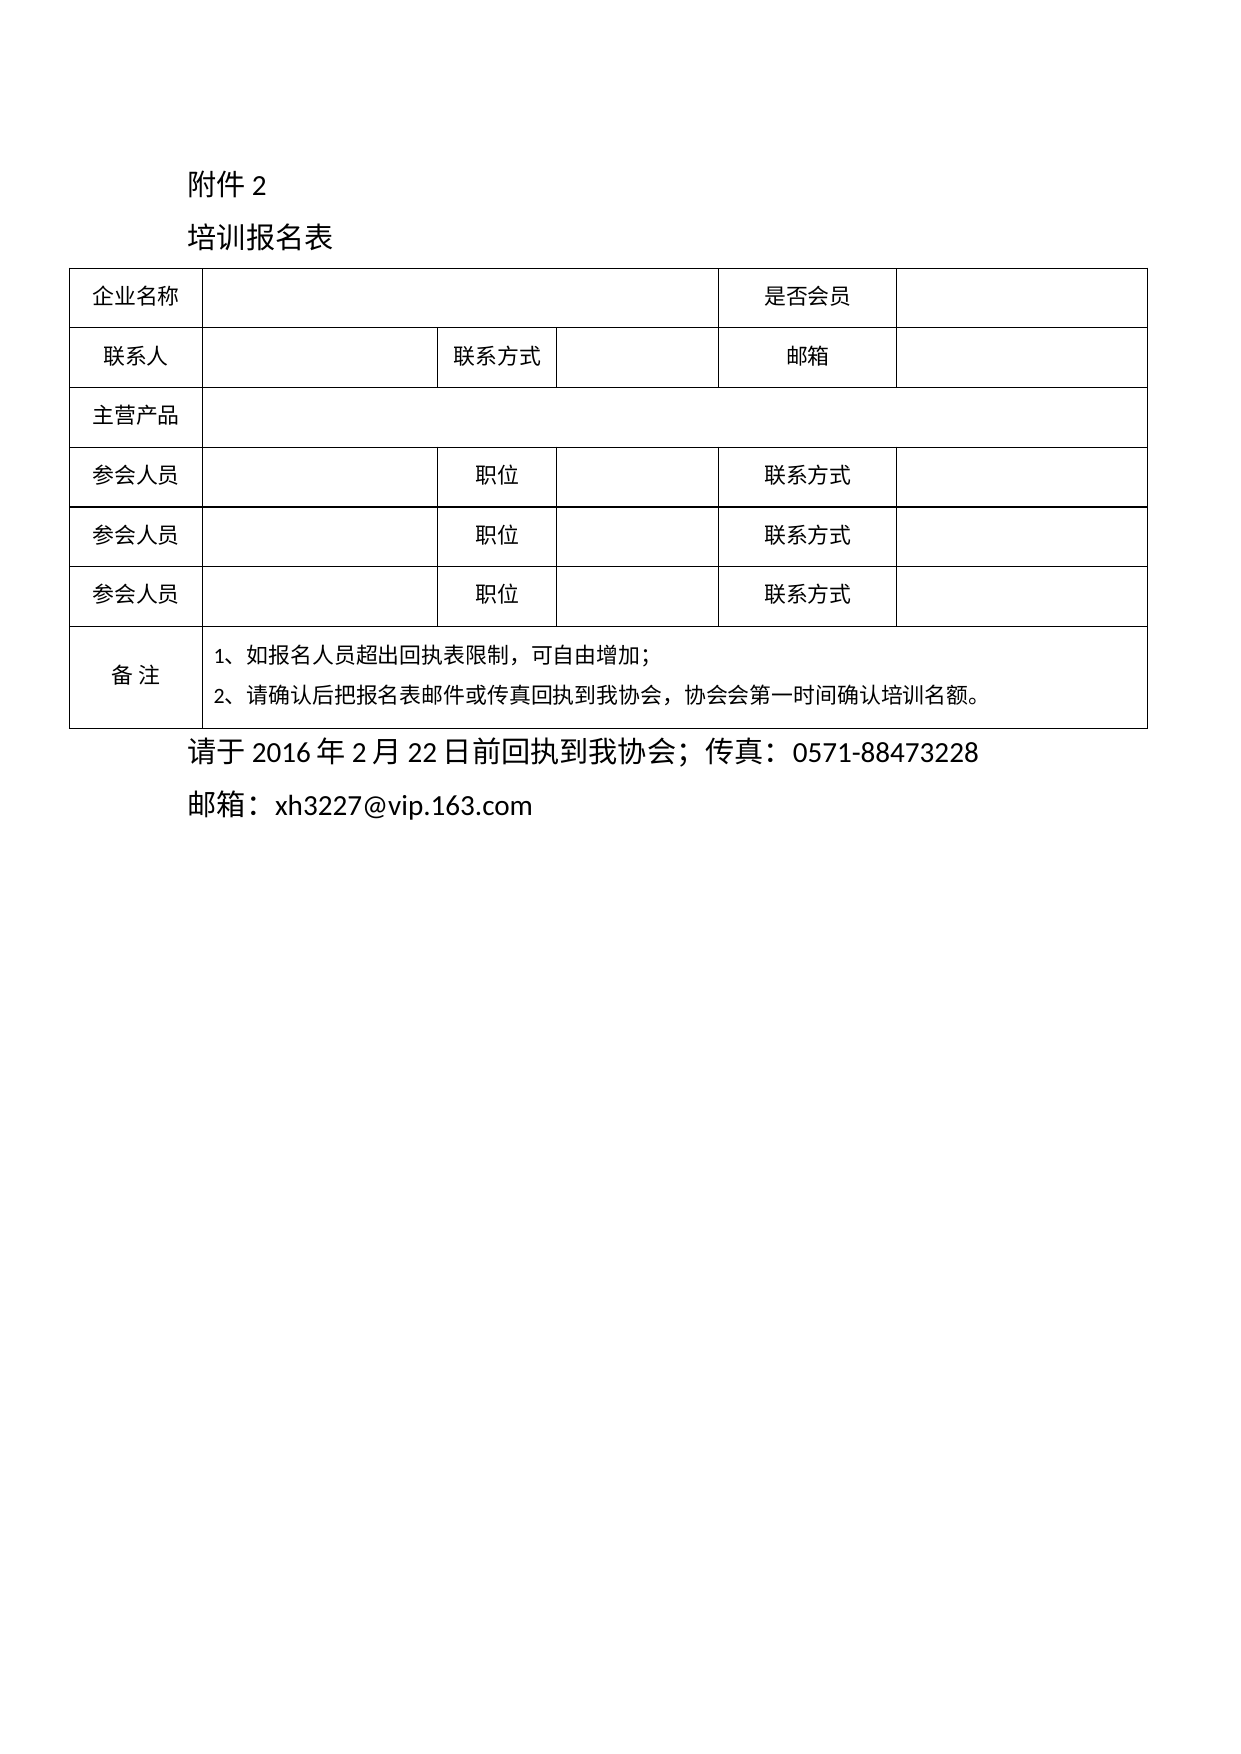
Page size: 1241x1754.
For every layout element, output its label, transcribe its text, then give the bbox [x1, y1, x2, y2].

table_cell 参会人员 [70, 508, 202, 566]
table_header [203, 269, 718, 327]
table_cell 职位 [438, 567, 556, 626]
table_cell 1、如报名人员超出回执表限制，可自由增加； 2、请确认后把报名表邮件或传真回执到我协会，协会会第一时间确认培训名额。 [203, 627, 1147, 728]
table_cell [203, 508, 437, 566]
table_cell 联系方式 [719, 508, 896, 566]
table_header [897, 269, 1147, 327]
table_cell [203, 567, 437, 626]
table_cell [203, 448, 437, 506]
table_cell [557, 328, 718, 387]
table_header 企业名称 [70, 269, 202, 327]
text 请于2016年2月22日前回执到我协会；传真：0571-88473228 [187, 729, 1053, 771]
table_cell 邮箱 [719, 328, 896, 387]
table_cell [897, 328, 1147, 387]
table_cell [897, 567, 1147, 626]
table_cell [557, 508, 718, 566]
table_cell 联系方式 [719, 567, 896, 626]
table_cell [897, 448, 1147, 506]
table_cell 备 注 [70, 627, 202, 728]
table_cell [557, 448, 718, 506]
table_header 是否会员 [719, 269, 896, 327]
table_cell 职位 [438, 448, 556, 506]
table_cell 参会人员 [70, 448, 202, 506]
table_cell [897, 508, 1147, 566]
table_cell 联系方式 [438, 328, 556, 387]
table_cell 联系方式 [719, 448, 896, 506]
table_cell 主营产品 [70, 388, 202, 447]
text 附件2 [187, 162, 1053, 204]
table_cell 参会人员 [70, 567, 202, 626]
table_cell 联系人 [70, 328, 202, 387]
table_cell [203, 328, 437, 387]
text 邮箱：xh3227@vip.163.com [187, 781, 1053, 824]
table_cell [203, 388, 1147, 447]
text 培训报名表 [187, 215, 1053, 257]
table_cell 职位 [438, 508, 556, 566]
table_cell [557, 567, 718, 626]
